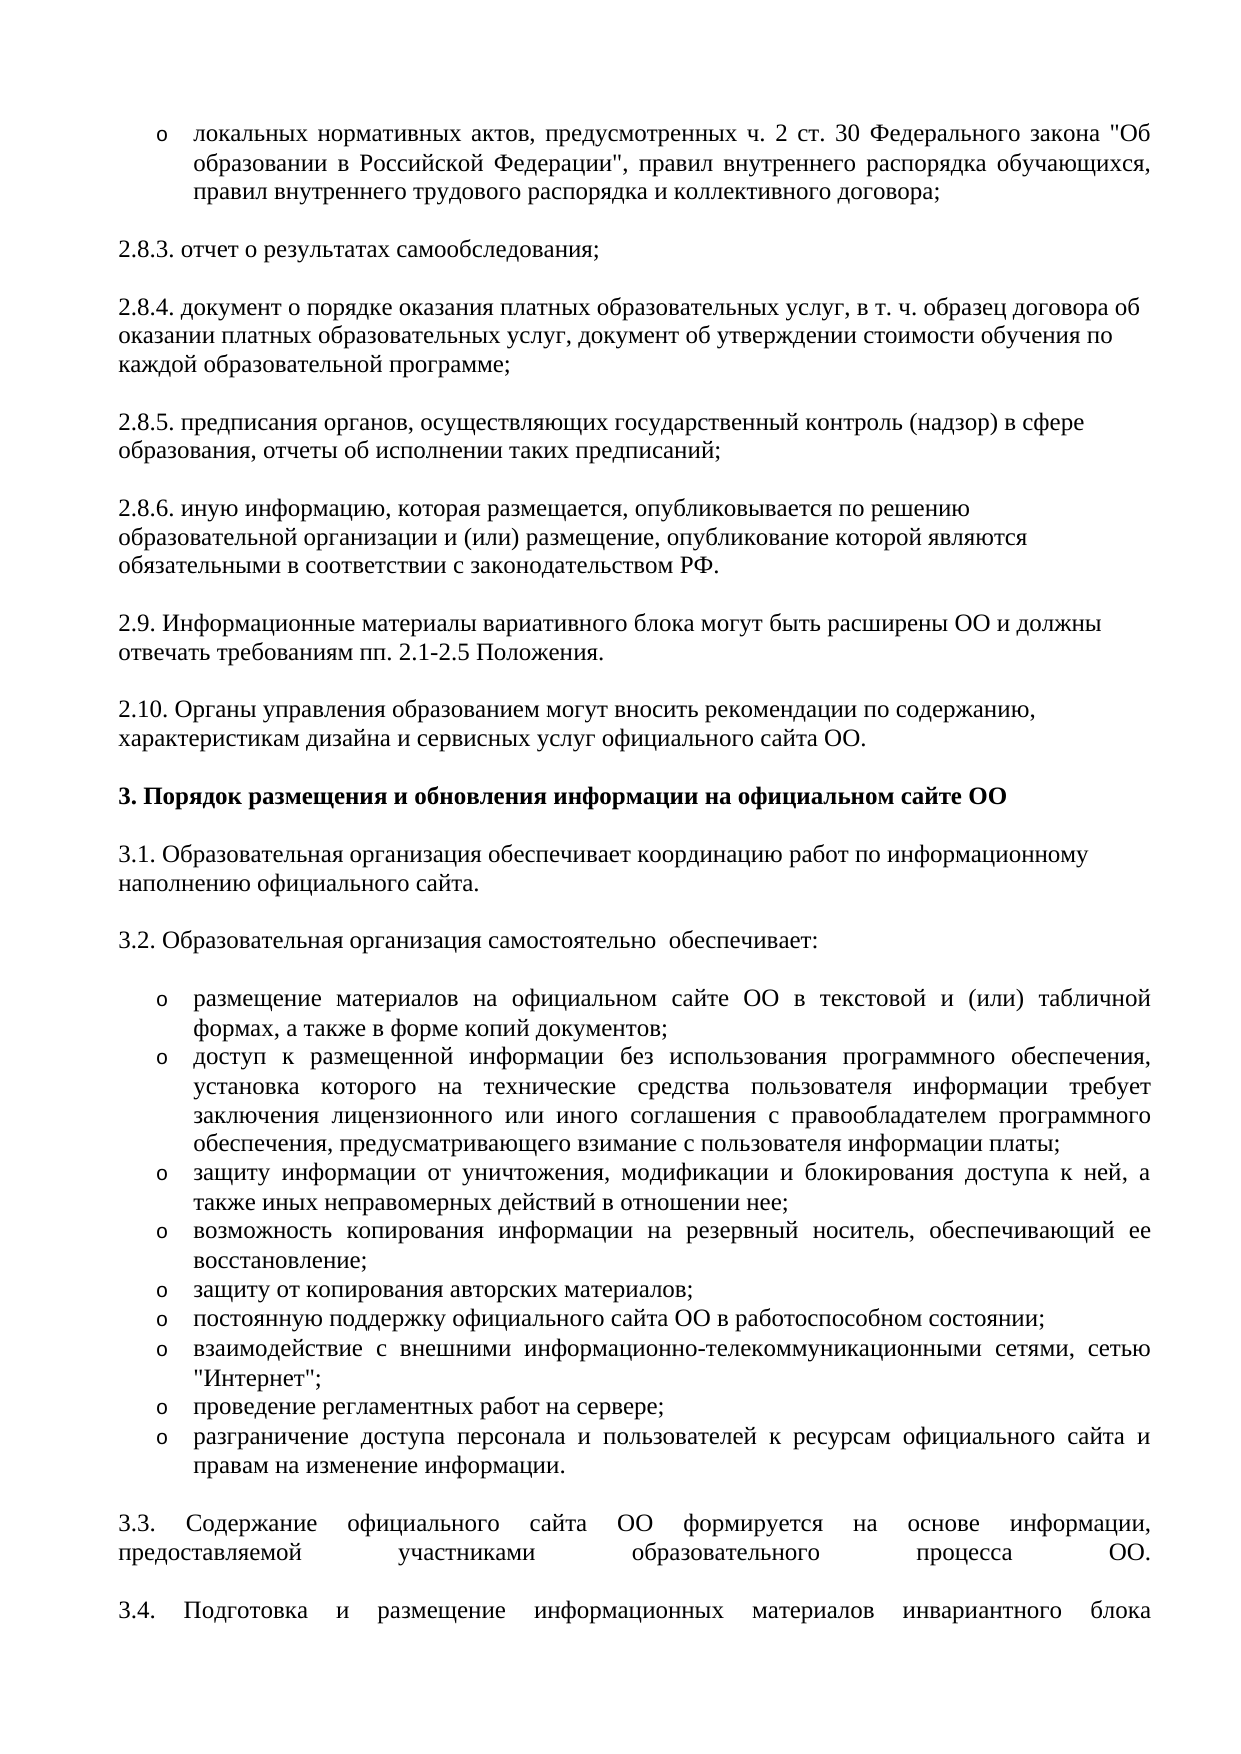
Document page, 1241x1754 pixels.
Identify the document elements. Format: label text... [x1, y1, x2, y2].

list проведение регламентных работ на сервере; [156, 1391, 1152, 1421]
list постоянную поддержку официального сайта ОО в работоспособном состоянии; [156, 1303, 1152, 1333]
text 3. Порядок размещения и обновления информации на официальном сайте ОО [118, 781, 1152, 810]
text 3.1. Образовательная организация обеспечивает координацию работ по информационному наполнению официального сайта. 3.2. Образовательная организация самостоятельно обеспечивает: [118, 839, 1152, 954]
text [118, 1508, 1152, 1623]
list разграничение доступа персонала и пользователей к ресурсам официального сайта и правам на изменение информации. [156, 1421, 1152, 1479]
list доступ к размещенной информации без использования программного обеспечения, установка которого на технические средства пользователя информации требует заключения лицензионного или иного соглашения с правообладателем программного обеспечения, предусматривающего взимание с пользователя информации платы; [156, 1041, 1152, 1157]
list взаимодействие с внешними информационно-телекоммуникационными сетями, сетью "Интернет"; [156, 1333, 1152, 1391]
list защиту информации от уничтожения, модификации и блокирования доступа к ней, а также иных неправомерных действий в отношении нее; [156, 1157, 1152, 1216]
list локальных нормативных актов, предусмотренных ч. 2 ст. 30 Федерального закона "Об образовании в Российской Федерации", правил внутреннего распорядка обучающихся, правил внутреннего трудового распорядка и коллективного договора; [156, 118, 1152, 205]
text 2.8.3. отчет о результатах самообследования; 2.8.4. документ о порядке оказания платных образовательных услуг, в т. ч. образец договора об оказании платных образовательных услуг, документ об утверждении стоимости обучения по каждой образовательной программе; 2.8.5. предписания органов, осуществляющих государственный контроль (надзор) в сфере образования, отчеты об исполнении таких предписаний; 2.8.6. иную информацию, которая размещается, опубликовывается по решению образовательной организации и (или) размещение, опубликование которой являются обязательными в соответствии с законодательством РФ. 2.9. Информационные материалы вариативного блока могут быть расширены ОО и должны отвечать требованиям пп. 2.1-2.5 Положения. 2.10. Органы управления образованием могут вносить рекомендации по содержанию, характеристикам дизайна и сервисных услуг официального сайта ОО. [118, 234, 1152, 752]
list возможность копирования информации на резервный носитель, обеспечивающий ее восстановление; [156, 1216, 1152, 1274]
list размещение материалов на официальном сайте ОО в текстовой и (или) табличной формах, а также в форме копий документов; [156, 983, 1152, 1041]
list защиту от копирования авторских материалов; [156, 1274, 1152, 1303]
